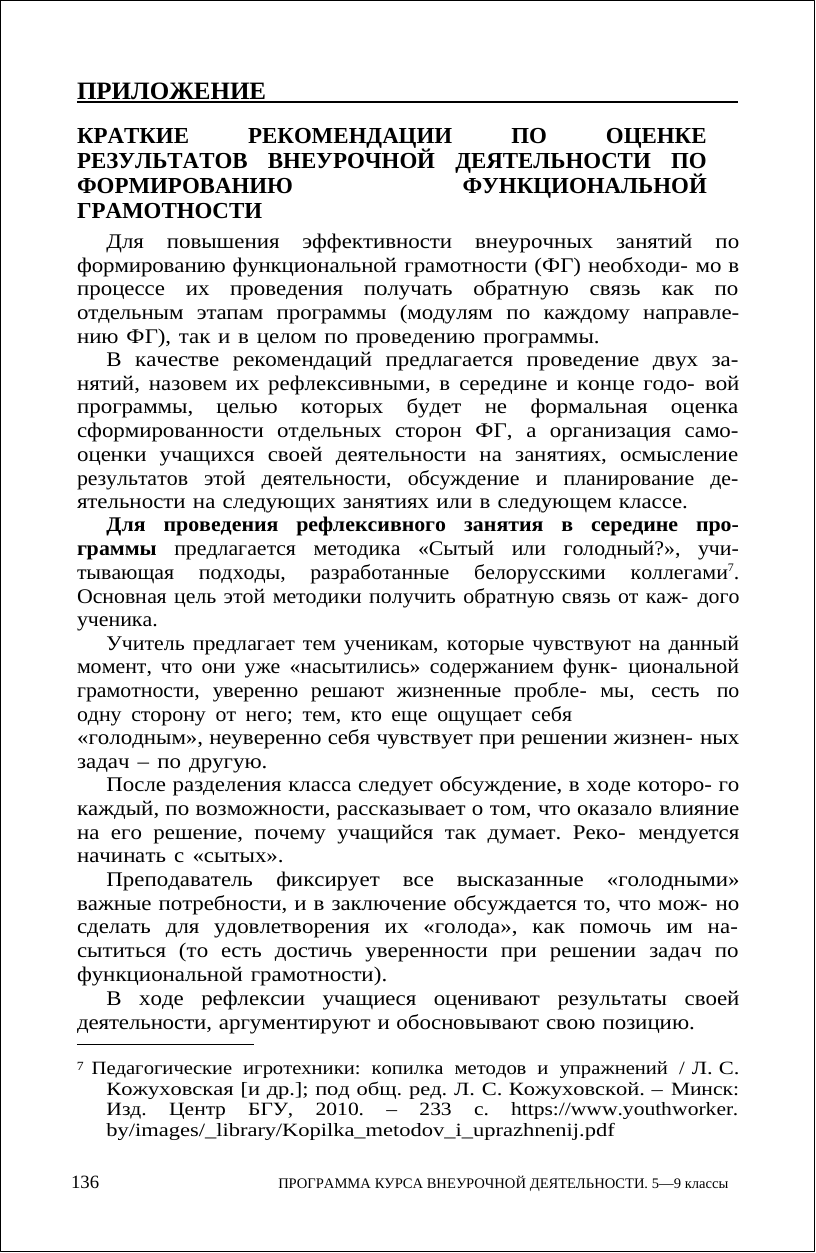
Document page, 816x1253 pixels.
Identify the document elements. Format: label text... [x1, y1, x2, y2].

text После разделения класса следует обсуждение, в ходе которо- го каждый, по возможности, рассказывает о том, что оказало влияние на его решение, почему учащийся так думает. Реко- мендуется начинать с «сытых». [77, 773, 739, 867]
text В ходе рефлексии учащиеся оценивают результаты своей деятельности, аргументируют и обосновывают свою позицию. [77, 986, 739, 1034]
text Преподаватель фиксирует все высказанные «голодными» важные потребности, и в заключение обсуждается то, что мож- но сделать для удовлетворения их «голода», как помочь им на- сытиться (то есть достичь уверенности при решении задач по функциональной грамотности). [77, 867, 739, 986]
text 7 Педагогические игротехники: копилка методов и упражнений / Л. С. Кожуховская [и др.]; под общ. ред. Л. С. Кожуховской. – Минск: Изд. Центр БГУ, 2010. – 233 с. https://www.youthworker. by/images/_library/Kopilka_metodov_i_uprazhnenij.pdf [77, 1058, 739, 1140]
text В качестве рекомендаций предлагается проведение двух за- нятий, назовем их рефлексивными, в середине и конце годо- вой программы, целью которых будет не формальная оценка сформированности отдельных сторон ФГ, а организация само- оценки учащихся своей деятельности на занятиях, осмысление результатов этой деятельности, обсуждение и планирование де- ятельности на следующих занятиях или в следующем классе. [77, 348, 739, 513]
text 136 ПРОГРАММА КУРСА ВНЕУРОЧНОЙ ДЕЯТЕЛЬНОСТИ. 5—9 классы [71, 1171, 755, 1192]
text «голодным», неуверенно себя чувствует при решении жизнен- ных задач – по другую. [77, 726, 739, 773]
text Учитель предлагает тем ученикам, которые чувствуют на данный момент, что они уже «насытились» содержанием функ- циональной грамотности, уверенно решают жизненные пробле- мы, сесть по одну сторону от него; тем, кто еще ощущает себя [77, 631, 739, 726]
subtitle ПРИЛОЖЕНИЕ [77, 76, 755, 105]
text Для проведения рефлексивного занятия в середине про- граммы предлагается методика «Сытый или голодный?», учи- тывающая подходы, разработанные белорусскими коллегами7. Основная цель этой методики получить обратную связь от каж- дого ученика. [77, 513, 739, 631]
text Для повышения эффективности внеурочных занятий по формированию функциональной грамотности (ФГ) необходи- мо в процессе их проведения получать обратную связь как по отдельным этапам программы (модулям по каждому направле- нию ФГ), так и в целом по проведению программы. [77, 229, 739, 348]
subtitle КРАТКИЕ РЕКОМЕНДАЦИИ ПО ОЦЕНКЕ РЕЗУЛЬТАТОВ ВНЕУРОЧНОЙ ДЕЯТЕЛЬНОСТИ ПО ФОРМИРОВАНИЮ ФУНКЦИОНАЛЬНОЙ ГРАМОТНОСТИ [77, 123, 707, 223]
